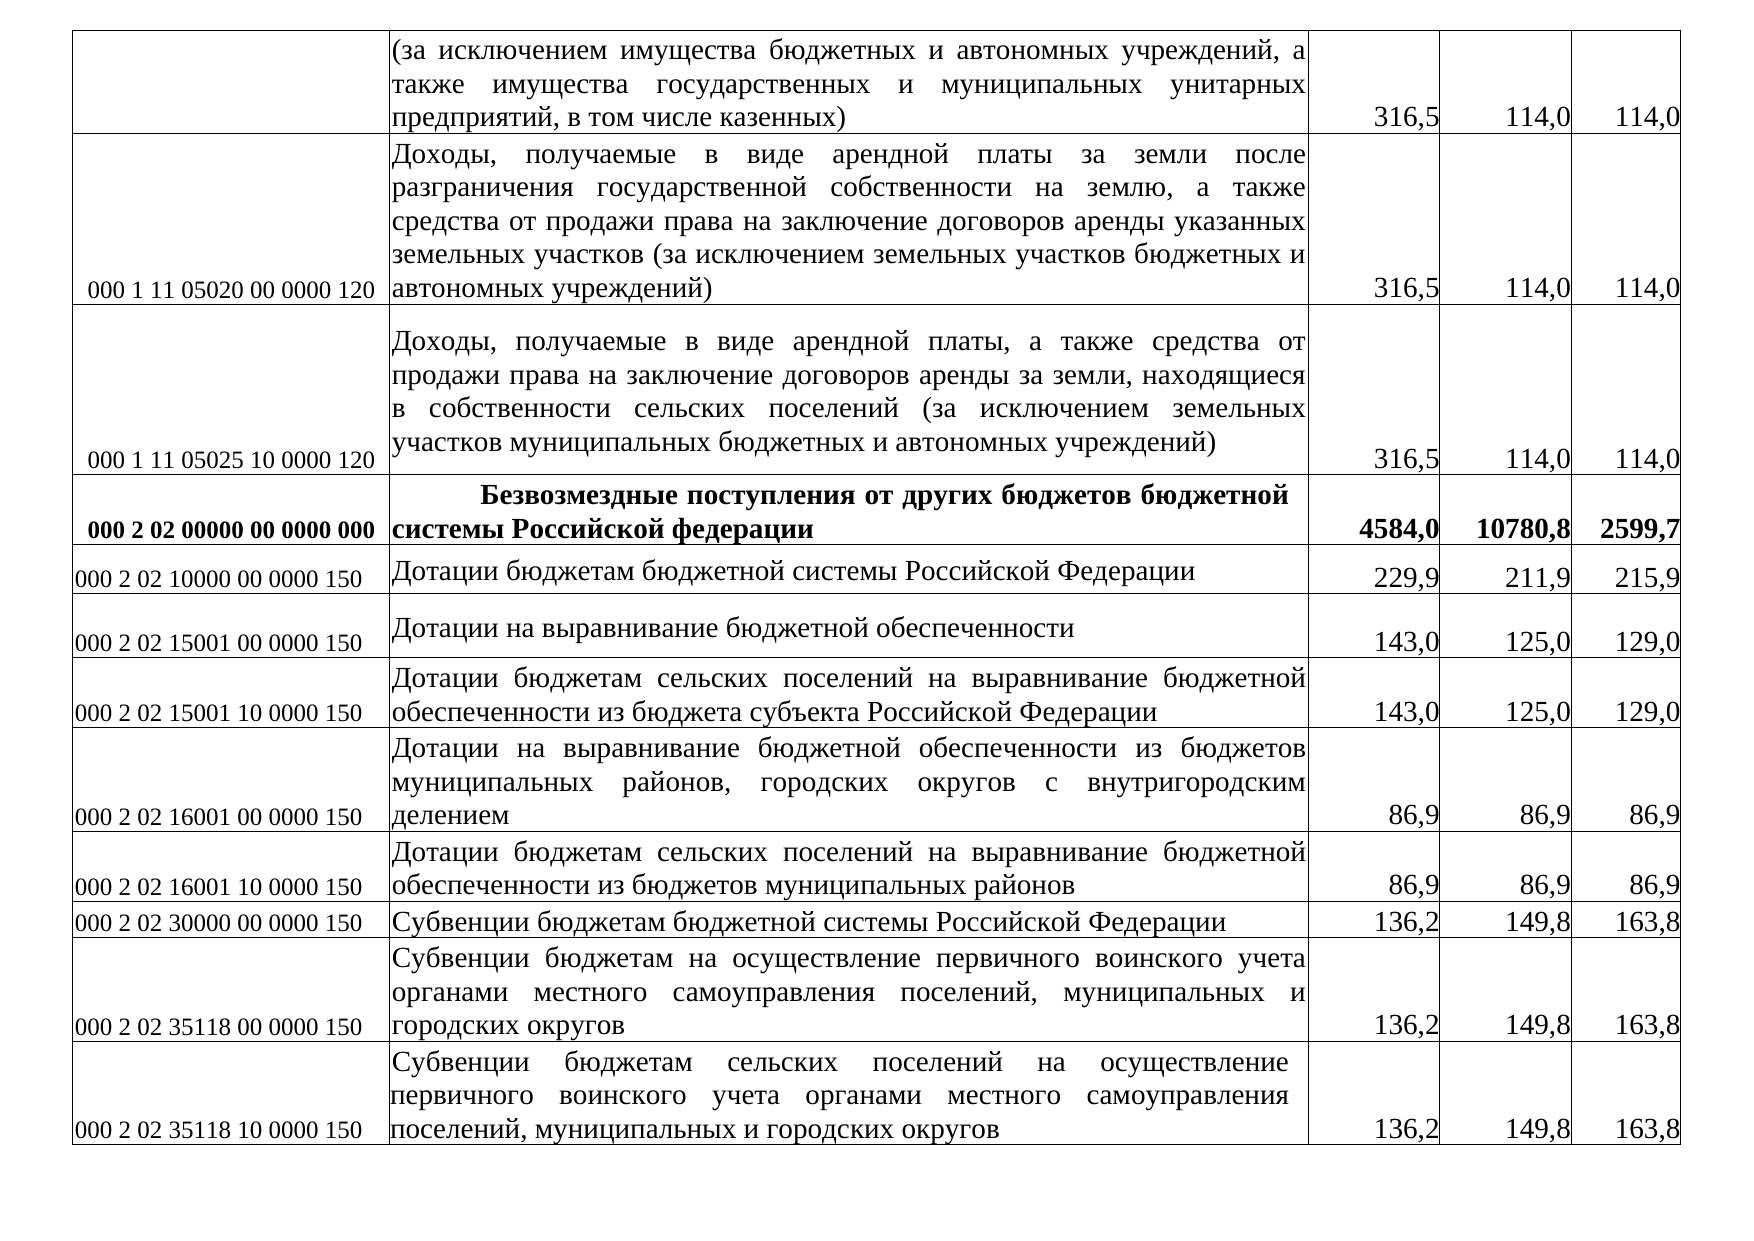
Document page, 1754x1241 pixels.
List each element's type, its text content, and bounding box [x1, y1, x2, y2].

table_cell 000 2 02 10000 00 0000 150 [73, 545, 389, 593]
table_cell Субвенции бюджетам на осуществление первичного воинского учета органами местного самоуправления поселений, муниципальных и городских округов [390, 938, 1308, 1041]
table_cell 114,0 [1572, 305, 1680, 474]
table_cell Дотации на выравнивание бюджетной обеспеченности [390, 594, 1308, 657]
table_cell 000 2 02 15001 00 0000 150 [73, 594, 389, 657]
table_cell 86,9 [1309, 728, 1439, 831]
table_cell 2599,7 [1572, 475, 1680, 544]
table_cell Субвенции бюджетам сельских поселений на осуществление первичного воинского учета органами местного самоуправления поселений, муниципальных и городских округов [390, 1042, 1308, 1144]
table_cell 125,0 [1440, 594, 1571, 657]
table_cell 149,8 [1440, 1042, 1571, 1144]
table_cell 4584,0 [1309, 475, 1439, 544]
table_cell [390, 31, 1308, 133]
table_cell 143,0 [1309, 658, 1439, 727]
table_cell 125,0 [1440, 658, 1571, 727]
table_cell Безвозмездные поступления от других бюджетов бюджетной системы Российской федерации [390, 475, 1308, 544]
table_cell 000 2 02 35118 00 0000 150 [73, 938, 389, 1041]
table_cell 316,5 [1309, 134, 1439, 304]
table_cell 114,0 [1572, 31, 1680, 133]
table_cell 86,9 [1309, 832, 1439, 901]
table_cell Доходы, получаемые в виде арендной платы за земли после разграничения государственной собственности на землю, а также средства от продажи права на заключение договоров аренды указанных земельных участков (за исключением земельных участков бюджетных и автономных учреждений) [390, 134, 1308, 304]
table_cell 136,2 [1309, 938, 1439, 1041]
table_cell Доходы, получаемые в виде арендной платы, а также средства от продажи права на заключение договоров аренды за земли, находящиеся в собственности сельских поселений (за исключением земельных участков муниципальных бюджетных и автономных учреждений) [390, 305, 1308, 474]
table_cell 316,5 [1309, 31, 1439, 133]
table_cell Субвенции бюджетам бюджетной системы Российской Федерации [390, 902, 1308, 937]
table_cell 136,2 [1309, 1042, 1439, 1144]
table_cell 114,0 [1440, 305, 1571, 474]
table_cell 114,0 [1572, 134, 1680, 304]
table_cell 000 2 02 16001 00 0000 150 [73, 728, 389, 831]
table_cell 000 2 02 15001 10 0000 150 [73, 658, 389, 727]
table_cell 229,9 [1309, 545, 1439, 593]
table_cell 211,9 [1440, 545, 1571, 593]
table_cell 86,9 [1572, 832, 1680, 901]
table_cell Дотации на выравнивание бюджетной обеспеченности из бюджетов муниципальных районов, городских округов с внутригородским делением [390, 728, 1308, 831]
table_cell 129,0 [1572, 658, 1680, 727]
table_cell 000 2 02 00000 00 0000 000 [73, 475, 389, 544]
table_cell 215,9 [1572, 545, 1680, 593]
table_cell 000 2 02 30000 00 0000 150 [73, 902, 389, 937]
table_cell Дотации бюджетам сельских поселений на выравнивание бюджетной обеспеченности из бюджета субъекта Российской Федерации [390, 658, 1308, 727]
table_cell 000 2 02 16001 10 0000 150 [73, 832, 389, 901]
table_cell 143,0 [1309, 594, 1439, 657]
table_cell 000 2 02 35118 10 0000 150 [73, 1042, 389, 1144]
table_cell 129,0 [1572, 594, 1680, 657]
table_cell 10780,8 [1440, 475, 1571, 544]
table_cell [73, 31, 389, 133]
table_cell 163,8 [1572, 1042, 1680, 1144]
table_cell 114,0 [1440, 134, 1571, 304]
table_cell 136,2 [1309, 902, 1439, 937]
table_cell 000 1 11 05025 10 0000 120 [73, 305, 389, 474]
table_cell Дотации бюджетам сельских поселений на выравнивание бюджетной обеспеченности из бюджетов муниципальных районов [390, 832, 1308, 901]
table_cell 86,9 [1572, 728, 1680, 831]
table_cell 000 1 11 05020 00 0000 120 [73, 134, 389, 304]
table_cell 163,8 [1572, 902, 1680, 937]
table_cell 149,8 [1440, 938, 1571, 1041]
table_cell 114,0 [1440, 31, 1571, 133]
table_cell 163,8 [1572, 938, 1680, 1041]
table_cell Дотации бюджетам бюджетной системы Российской Федерации [390, 545, 1308, 593]
table_cell 316,5 [1309, 305, 1439, 474]
table_cell 86,9 [1440, 832, 1571, 901]
table_cell 86,9 [1440, 728, 1571, 831]
table_cell 149,8 [1440, 902, 1571, 937]
